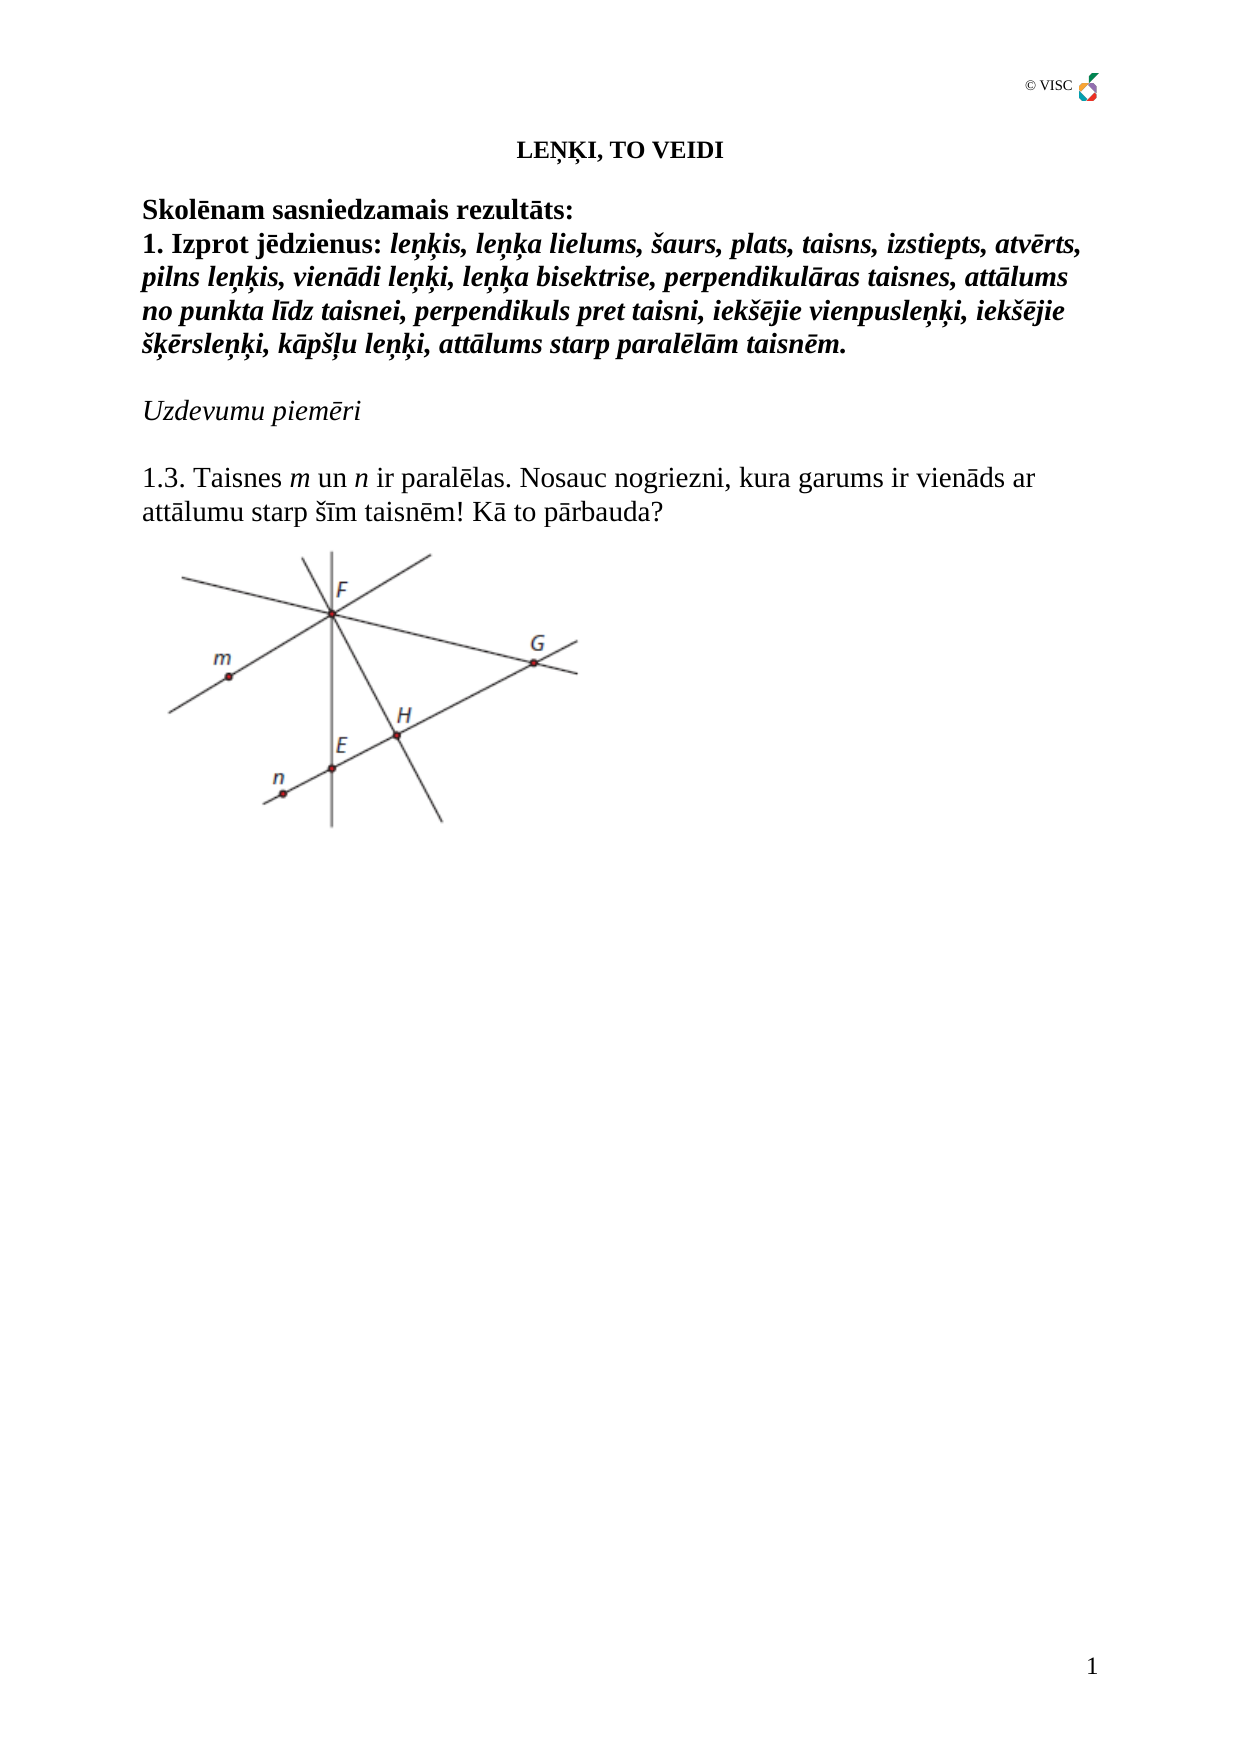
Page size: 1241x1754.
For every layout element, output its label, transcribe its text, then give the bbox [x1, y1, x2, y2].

picture [1079, 73, 1099, 101]
text šķērsleņķi, kāpšļu leņķi, attālums starp paralēlām taisnēm. [142, 326, 1098, 360]
text 1. Izprot jēdzienus: leņķis, leņķa lielums, šaurs, plats, taisns, izstiepts, atvērts, [142, 226, 1098, 259]
text LEŅĶI, TO VEIDI [142, 135, 1098, 163]
text Uzdevumu piemēri [142, 393, 1098, 427]
text Skolēnam sasniedzamais rezultāts: [142, 192, 1098, 226]
text 1.3. Taisnes m un n ir paralēlas. Nosauc nogriezni, kura garums ir vienāds ar attālumu starp šīm taisnēm! Kā to pārbauda? [142, 461, 1098, 528]
text pilns leņķis, vienādi leņķi, leņķa bisektrise, perpendikulāras taisnes, attālums no punkta līdz taisnei, perpendikuls pret taisni, iekšējie vienpusleņķi, iekšējie [142, 259, 1098, 326]
